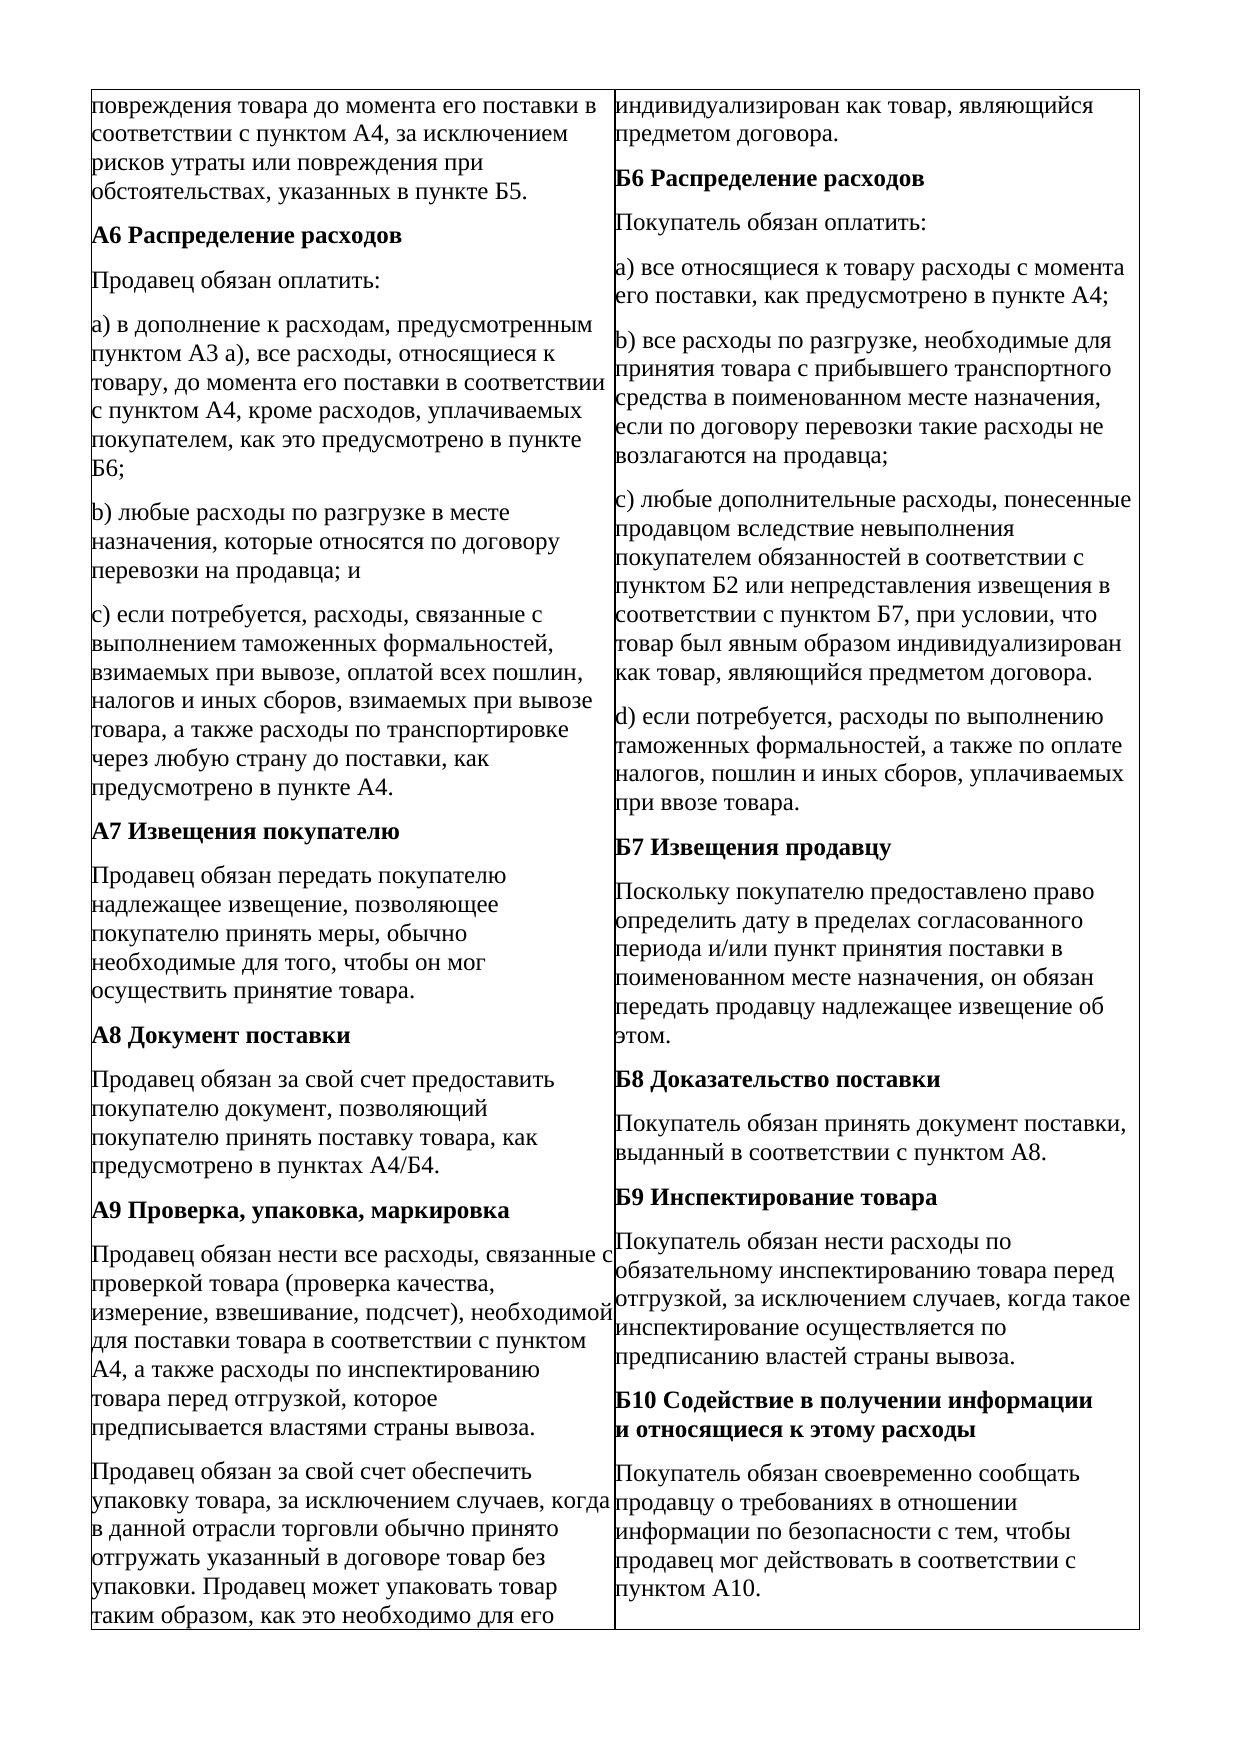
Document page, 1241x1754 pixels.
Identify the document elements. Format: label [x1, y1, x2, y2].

table_header [92, 90, 614, 1628]
table_header [616, 90, 1139, 1628]
